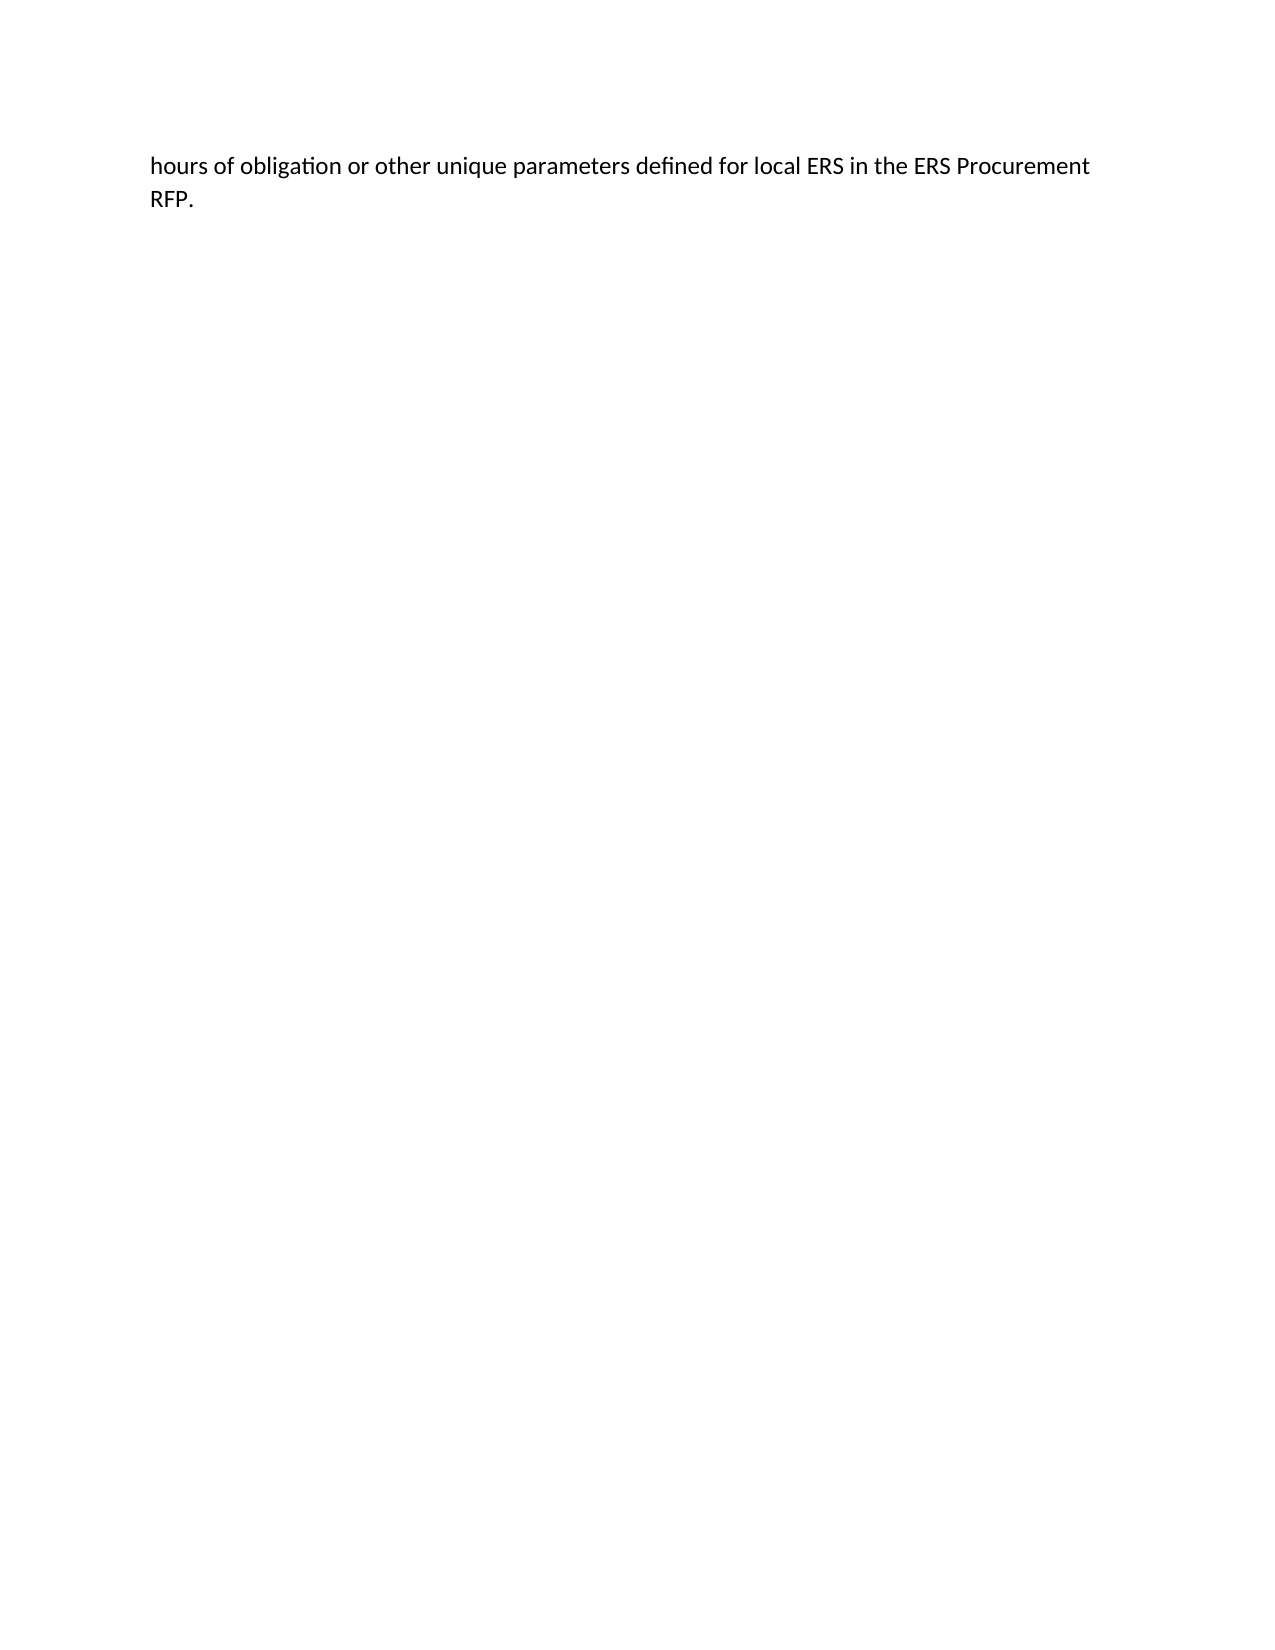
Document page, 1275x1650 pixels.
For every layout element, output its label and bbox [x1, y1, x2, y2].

text [150, 150, 1125, 213]
